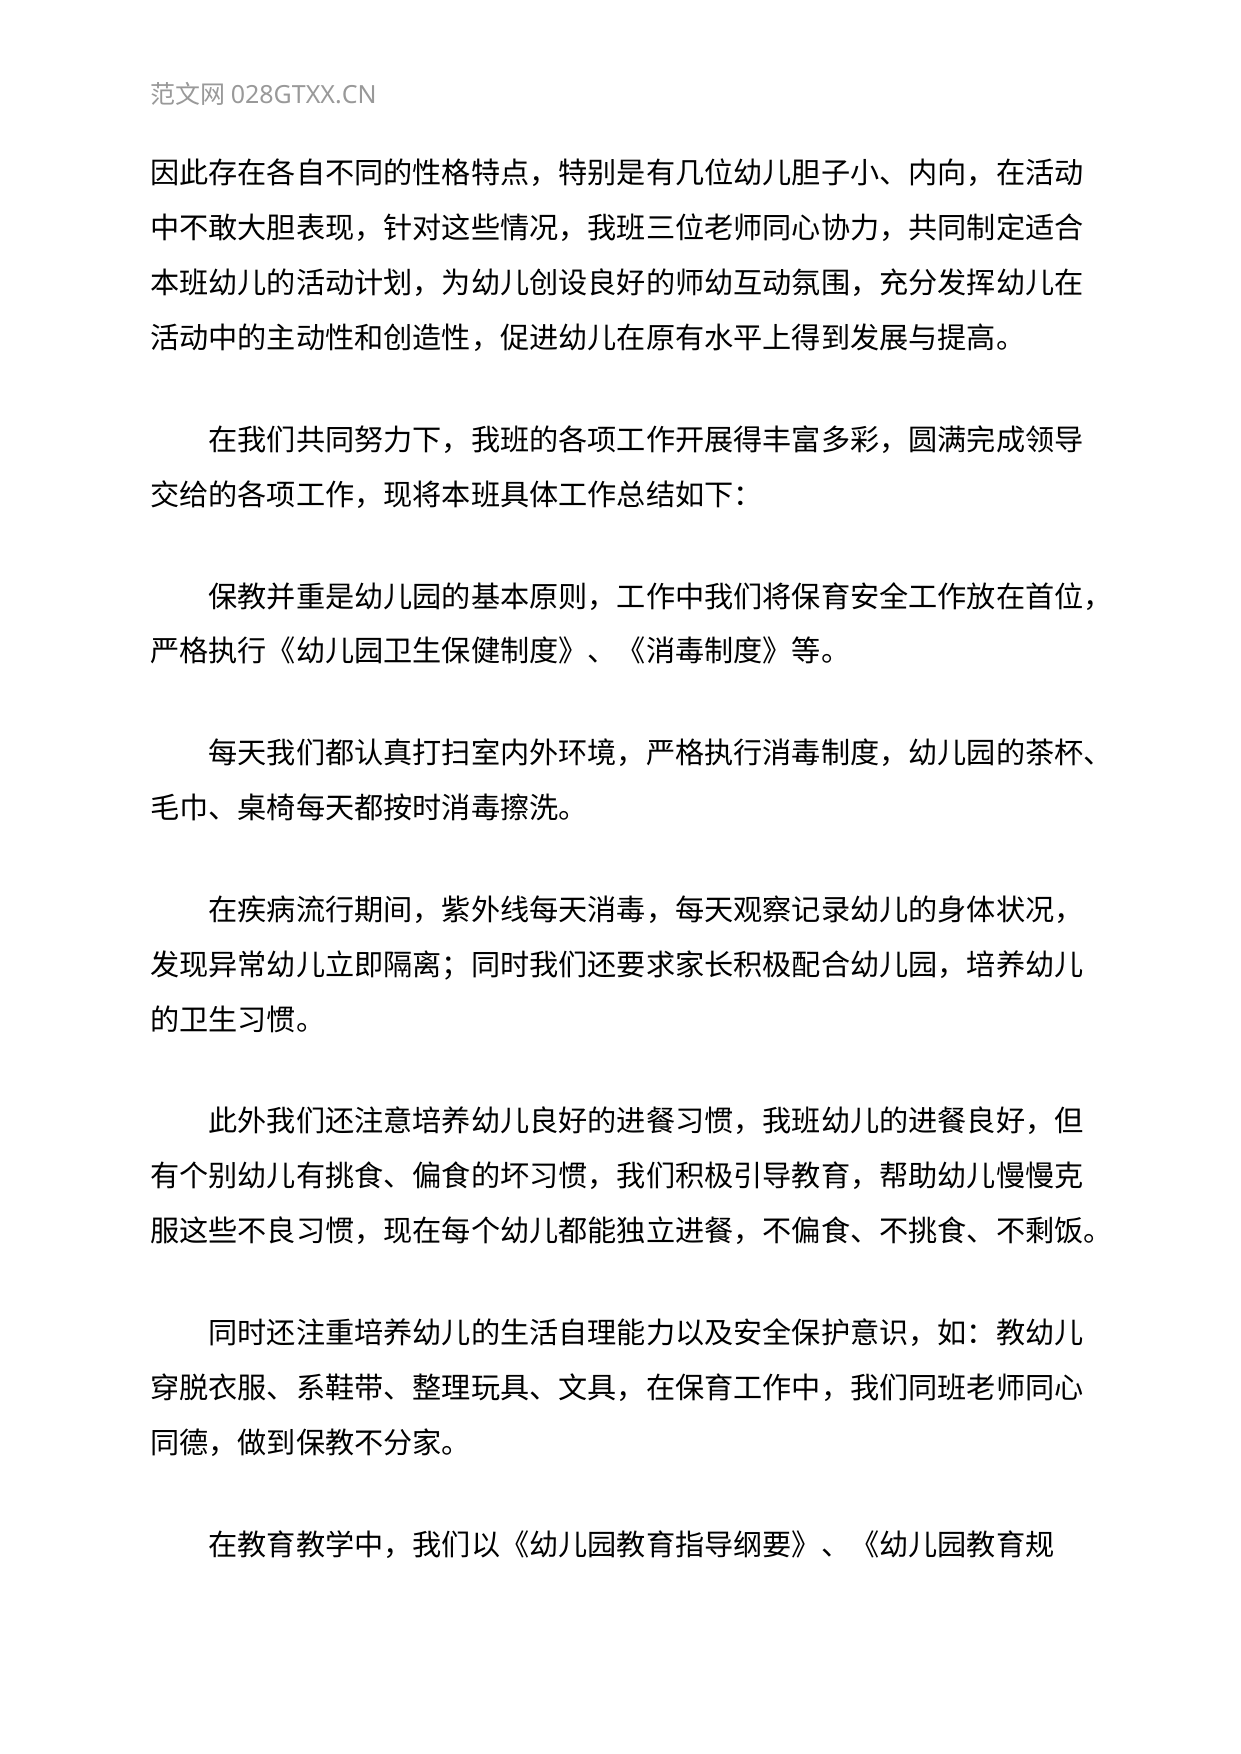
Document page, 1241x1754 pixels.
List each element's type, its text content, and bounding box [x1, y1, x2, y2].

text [150, 150, 1090, 357]
text 每天我们都认真打扫室内外环境，严格执行消毒制度，幼儿园的茶杯、毛巾、桌椅每天都按时消毒擦洗。 [150, 730, 1090, 827]
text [150, 1521, 1090, 1563]
text 保教并重是幼儿园的基本原则，工作中我们将保育安全工作放在首位，严格执行《幼儿园卫生保健制度》、《消毒制度》等。 [150, 573, 1090, 670]
text 此外我们还注意培养幼儿良好的进餐习惯，我班幼儿的进餐良好，但有个别幼儿有挑食、偏食的坏习惯，我们积极引导教育，帮助幼儿慢慢克服这些不良习惯，现在每个幼儿都能独立进餐，不偏食、不挑食、不剩饭。 [150, 1098, 1090, 1250]
text 在我们共同努力下，我班的各项工作开展得丰富多彩，圆满完成领导交给的各项工作，现将本班具体工作总结如下： [150, 416, 1090, 514]
text 同时还注重培养幼儿的生活自理能力以及安全保护意识，如：教幼儿穿脱衣服、系鞋带、整理玩具、文具，在保育工作中，我们同班老师同心同德，做到保教不分家。 [150, 1309, 1090, 1462]
text 在疾病流行期间，紫外线每天消毒，每天观察记录幼儿的身体状况，发现异常幼儿立即隔离；同时我们还要求家长积极配合幼儿园，培养幼儿的卫生习惯。 [150, 886, 1090, 1038]
